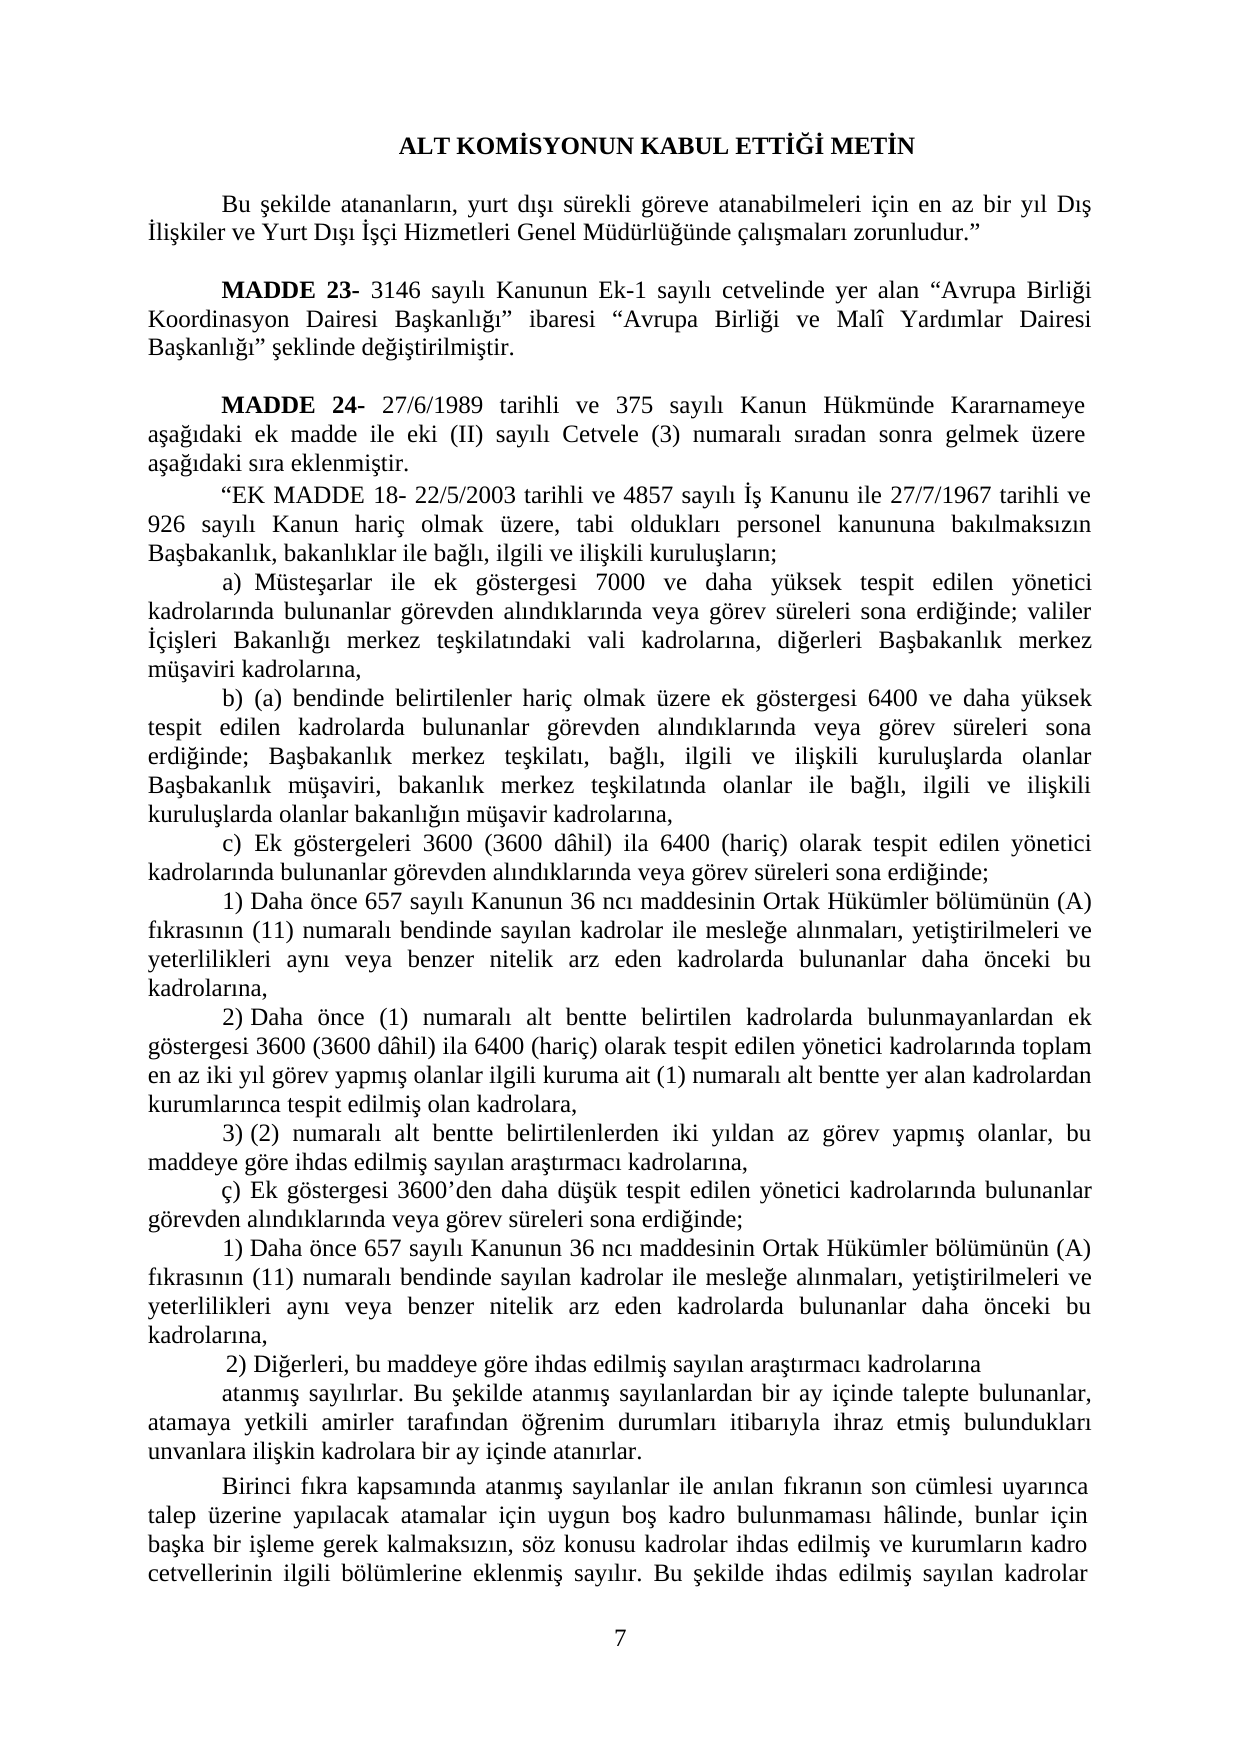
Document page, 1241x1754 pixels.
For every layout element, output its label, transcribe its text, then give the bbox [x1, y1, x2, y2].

list Ek göstergeleri 3600 (3600 dâhil) ila 6400 (hariç) olarak tespit edilen yönetici kadrolarında bulunanlar görevden alındıklarında veya görev süreleri sona erdiğinde; [148, 828, 1093, 886]
text ç) Ek göstergesi 3600’den daha düşük tespit edilen yönetici kadrolarında bulunanlar görevden alındıklarında veya görev süreleri sona erdiğinde; [148, 1176, 1093, 1234]
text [148, 1471, 1089, 1587]
list (2) numaralı alt bentte belirtilenlerden iki yıldan az görev yapmış olanlar, bu maddeye göre ihdas edilmiş sayılan araştırmacı kadrolarına, [148, 1118, 1093, 1176]
list Daha önce 657 sayılı Kanunun 36 ncı maddesinin Ortak Hükümler bölümünün (A) fıkrasının (11) numaralı bendinde sayılan kadrolar ile mesleğe alınmaları, yetiştirilmeleri ve yeterlilikleri aynı veya benzer nitelik arz eden kadrolarda bulunanlar daha önceki bu kadrolarına, [148, 1234, 1093, 1349]
text atanmış sayılırlar. Bu şekilde atanmış sayılanlardan bir ay içinde talepte bulunanlar, atamaya yetkili amirler tarafından öğrenim durumları itibarıyla ihraz etmiş bulundukları unvanlara ilişkin kadrolara bir ay içinde atanırlar. [148, 1378, 1093, 1465]
text “EK MADDE 18- 22/5/2003 tarihli ve 4857 sayılı İş Kanunu ile 27/7/1967 tarihli ve 926 sayılı Kanun hariç olmak üzere, tabi oldukları personel kanununa bakılmaksızın Başbakanlık, bakanlıklar ile bağlı, ilgili ve ilişkili kuruluşların; [148, 481, 1093, 568]
text Bu şekilde atananların, yurt dışı sürekli göreve atanabilmeleri için en az bir yıl Dış İlişkiler ve Yurt Dışı İşçi Hizmetleri Genel Müdürlüğünde çalışmaları zorunludur.” [148, 189, 1093, 246]
text MADDE 23- 3146 sayılı Kanunun Ek-1 sayılı cetvelinde yer alan “Avrupa Birliği Koordinasyon Dairesi Başkanlığı” ibaresi “Avrupa Birliği ve Malî Yardımlar Dairesi Başkanlığı” şeklinde değiştirilmiştir. [148, 275, 1093, 361]
list Diğerleri, bu maddeye göre ihdas edilmiş sayılan araştırmacı kadrolarına [226, 1349, 1093, 1378]
list (a) bendinde belirtilenler hariç olmak üzere ek göstergesi 6400 ve daha yüksek tespit edilen kadrolarda bulunanlar görevden alındıklarında veya görev süreleri sona erdiğinde; Başbakanlık merkez teşkilatı, bağlı, ilgili ve ilişkili kuruluşlarda olanlar Başbakanlık müşaviri, bakanlık merkez teşkilatında olanlar ile bağlı, ilgili ve ilişkili kuruluşlarda olanlar bakanlığın müşavir kadrolarına, [148, 683, 1093, 828]
list Daha önce 657 sayılı Kanunun 36 ncı maddesinin Ortak Hükümler bölümünün (A) fıkrasının (11) numaralı bendinde sayılan kadrolar ile mesleğe alınmaları, yetiştirilmeleri ve yeterlilikleri aynı veya benzer nitelik arz eden kadrolarda bulunanlar daha önceki bu kadrolarına, [148, 886, 1093, 1002]
list Müsteşarlar ile ek göstergesi 7000 ve daha yüksek tespit edilen yönetici kadrolarında bulunanlar görevden alındıklarında veya görev süreleri sona erdiğinde; valiler İçişleri Bakanlığı merkez teşkilatındaki vali kadrolarına, diğerleri Başbakanlık merkez müşaviri kadrolarına, [148, 568, 1093, 683]
text MADDE 24- 27/6/1989 tarihli ve 375 sayılı Kanun Hükmünde Kararnameye aşağıdaki ek madde ile eki (II) sayılı Cetvele (3) numaralı sıradan sonra gelmek üzere aşağıdaki sıra eklenmiştir. [148, 390, 1086, 477]
list Daha önce (1) numaralı alt bentte belirtilen kadrolarda bulunmayanlardan ek göstergesi 3600 (3600 dâhil) ila 6400 (hariç) olarak tespit edilen yönetici kadrolarında toplam en az iki yıl görev yapmış olanlar ilgili kuruma ait (1) numaralı alt bentte yer alan kadrolardan kurumlarınca tespit edilmiş olan kadrolara, [148, 1002, 1093, 1118]
